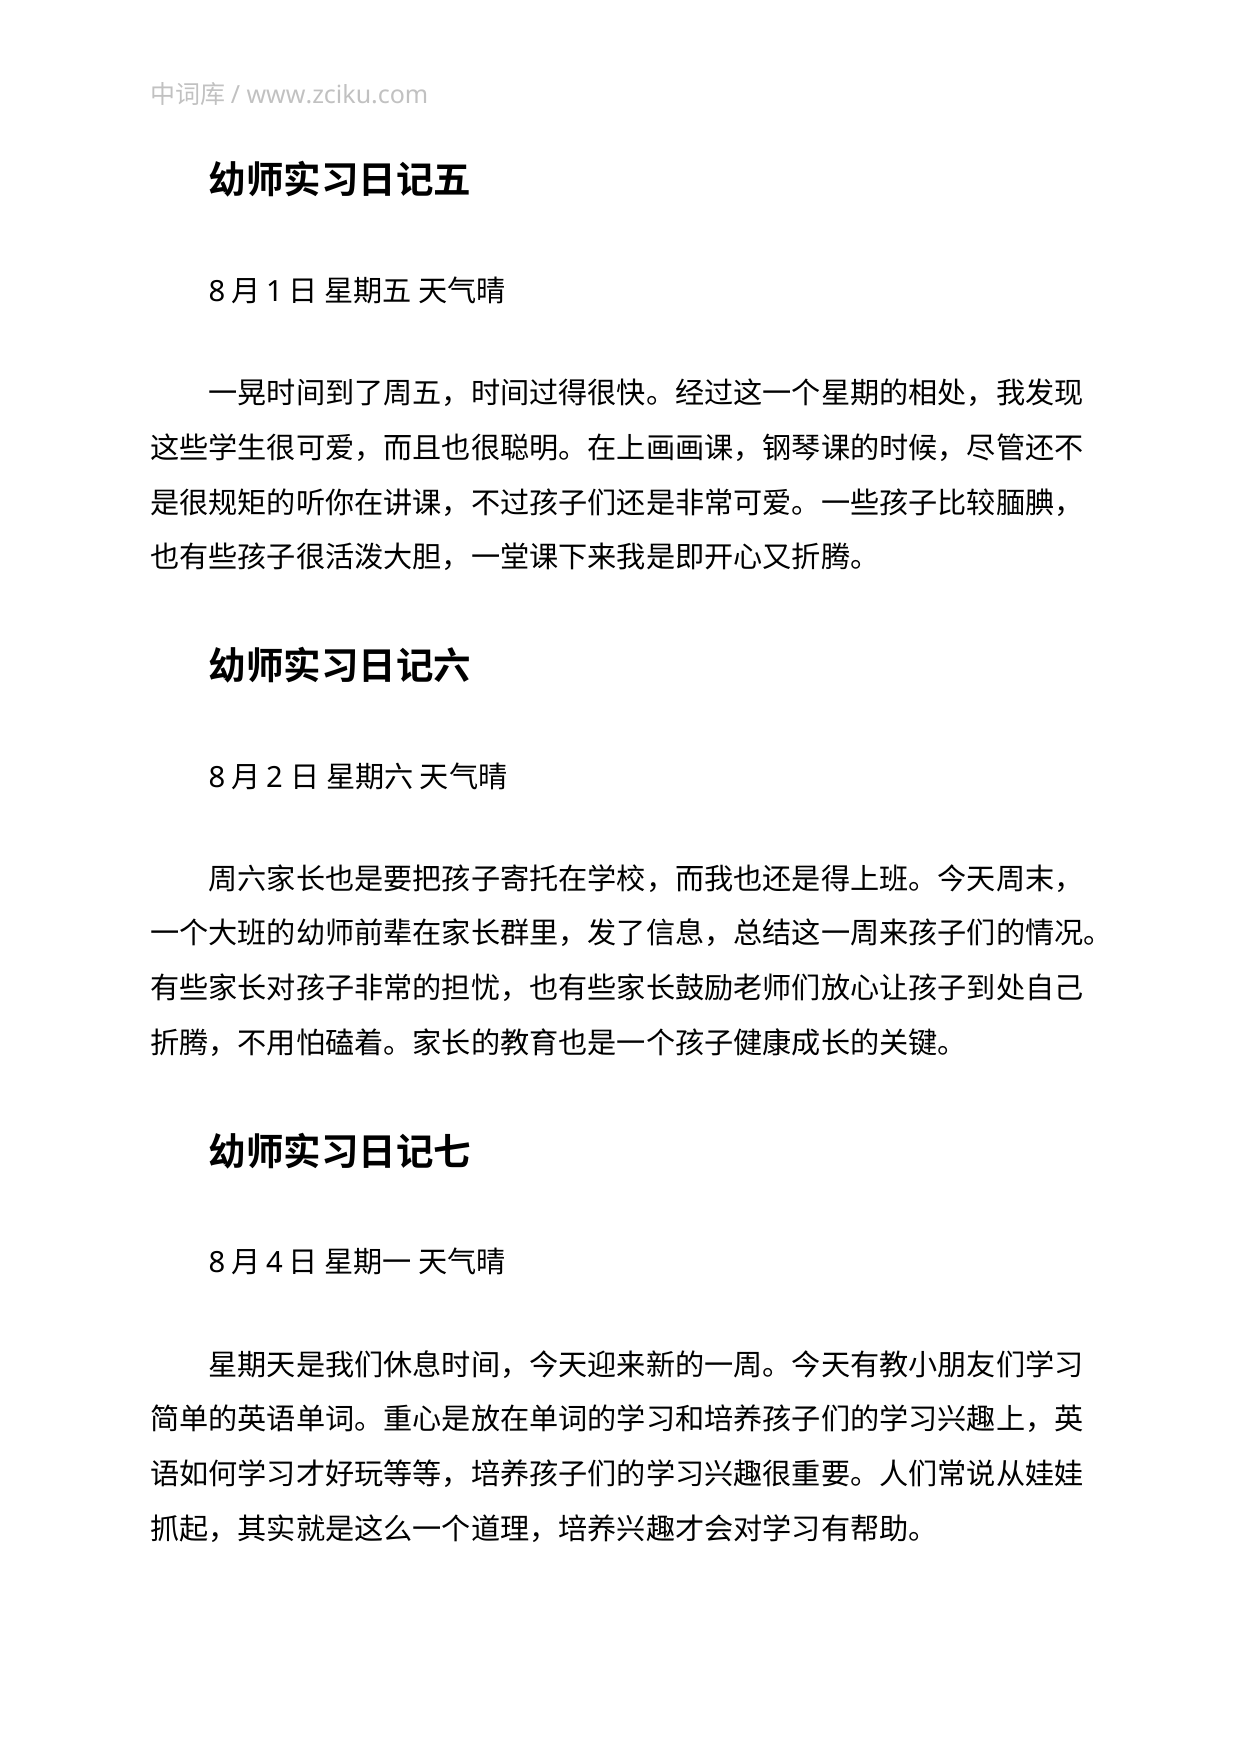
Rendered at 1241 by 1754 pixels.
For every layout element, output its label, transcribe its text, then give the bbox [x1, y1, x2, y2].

text 周六家长也是要把孩子寄托在学校，而我也还是得上班。今天周末，一个大班的幼师前辈在家长群里，发了信息，总结这一周来孩子们的情况。有些家长对孩子非常的担忧，也有些家长鼓励老师们放心让孩子到处自己折腾，不用怕磕着。家长的教育也是一个孩子健康成长的关键。 [150, 855, 1090, 1062]
text 8月1日 星期五 天气晴 [150, 267, 1090, 310]
text 8月4日 星期一 天气晴 [150, 1239, 1090, 1281]
text 幼师实习日记五 [150, 150, 1090, 204]
text 幼师实习日记七 [150, 1122, 1090, 1176]
text 一晃时间到了周五，时间过得很快。经过这一个星期的相处，我发现这些学生很可爱，而且也很聪明。在上画画课，钢琴课的时候，尽管还不是很规矩的听你在讲课，不过孩子们还是非常可爱。一些孩子比较腼腆，也有些孩子很活泼大胆，一堂课下来我是即开心又折腾。 [150, 369, 1090, 576]
text 8月2 日 星期六 天气晴 [150, 753, 1090, 796]
text 幼师实习日记六 [150, 636, 1090, 690]
text 星期天是我们休息时间，今天迎来新的一周。今天有教小朋友们学习简单的英语单词。重心是放在单词的学习和培养孩子们的学习兴趣上，英语如何学习才好玩等等，培养孩子们的学习兴趣很重要。人们常说从娃娃抓起，其实就是这么一个道理，培养兴趣才会对学习有帮助。 [150, 1341, 1090, 1548]
